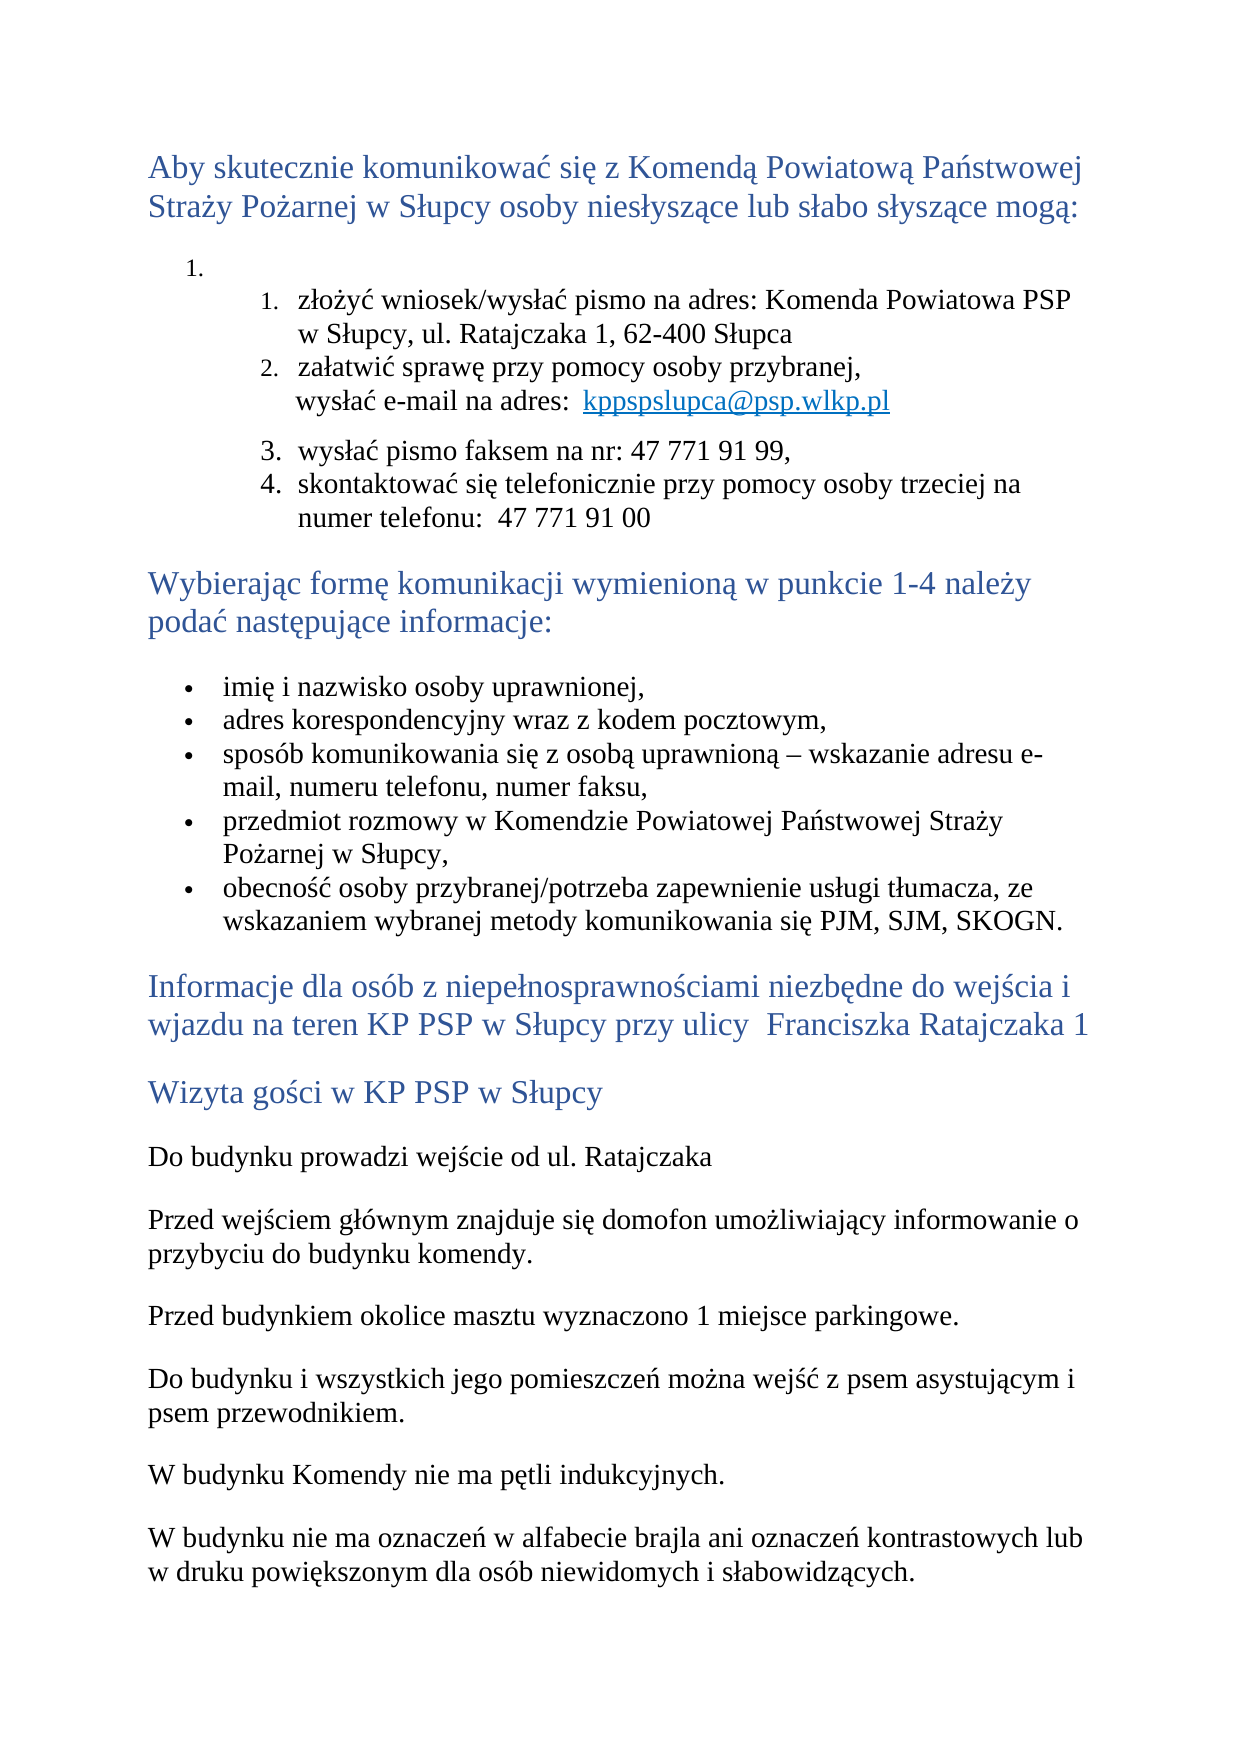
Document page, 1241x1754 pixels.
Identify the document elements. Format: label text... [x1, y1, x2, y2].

text Przed budynkiem okolice masztu wyznaczono 1 miejsce parkingowe. [148, 1298, 1093, 1332]
text Informacje dla osób z niepełnosprawnościami niezbędne do wejścia i wjazdu na teren KP PSP w Słupcy przy ulicy Franciszka Ratajczaka 1 [148, 966, 1093, 1043]
list obecność osoby przybranej/potrzeba zapewnienie usługi tłumacza, ze wskazaniem wybranej metody komunikowania się PJM, SJM, SKOGN. [185, 870, 1093, 937]
list przedmiot rozmowy w Komendzie Powiatowej Państwowej Straży Pożarnej w Słupcy, [185, 803, 1093, 870]
list wysłać pismo faksem na nr: 47 771 91 99, [260, 433, 1093, 467]
list złożyć wniosek/wysłać pismo na adres: Komenda Powiatowa PSP w Słupcy, ul. Ratajczaka 1, 62-400 Słupca [260, 282, 1093, 349]
text Do budynku i wszystkich jego pomieszczeń można wejść z psem asystującym i psem przewodnikiem. [148, 1361, 1093, 1428]
list sposób komunikowania się z osobą uprawnioną – wskazanie adresu e-mail, numeru telefonu, numer faksu, [185, 736, 1093, 803]
text Przed wejściem głównym znajduje się domofon umożliwiający informowanie o przybyciu do budynku komendy. [148, 1202, 1093, 1269]
list skontaktować się telefonicznie przy pomocy osoby trzeciej na numer telefonu: 47 771 91 00 [260, 467, 1093, 534]
text W budynku Komendy nie ma pętli indukcyjnych. [148, 1457, 1093, 1491]
text W budynku nie ma oznaczeń w alfabecie brajla ani oznaczeń kontrastowych lub w druku powiększonym dla osób niewidomych i słabowidzących. [148, 1520, 1093, 1587]
text Wybierając formę komunikacji wymienioną w punkcie 1-4 należy podać następujące informacje: [148, 563, 1093, 639]
list imię i nazwisko osoby uprawnionej, [185, 669, 1093, 702]
text Do budynku prowadzi wejście od ul. Ratajczaka [148, 1139, 1093, 1173]
list adres korespondencyjny wraz z kodem pocztowym, [185, 702, 1093, 736]
list załatwić sprawę przy pomocy osoby przybranej, [260, 349, 1093, 383]
text Aby skutecznie komunikować się z Komendą Powiatową Państwowej Straży Pożarnej w Słupcy osoby niesłyszące lub słabo słyszące mogą: [148, 148, 1093, 224]
text wysłać e-mail na adres: kppspslupca@psp.wlkp.pl [221, 383, 1093, 416]
text Wizyta gości w KP PSP w Słupcy [148, 1072, 1093, 1110]
